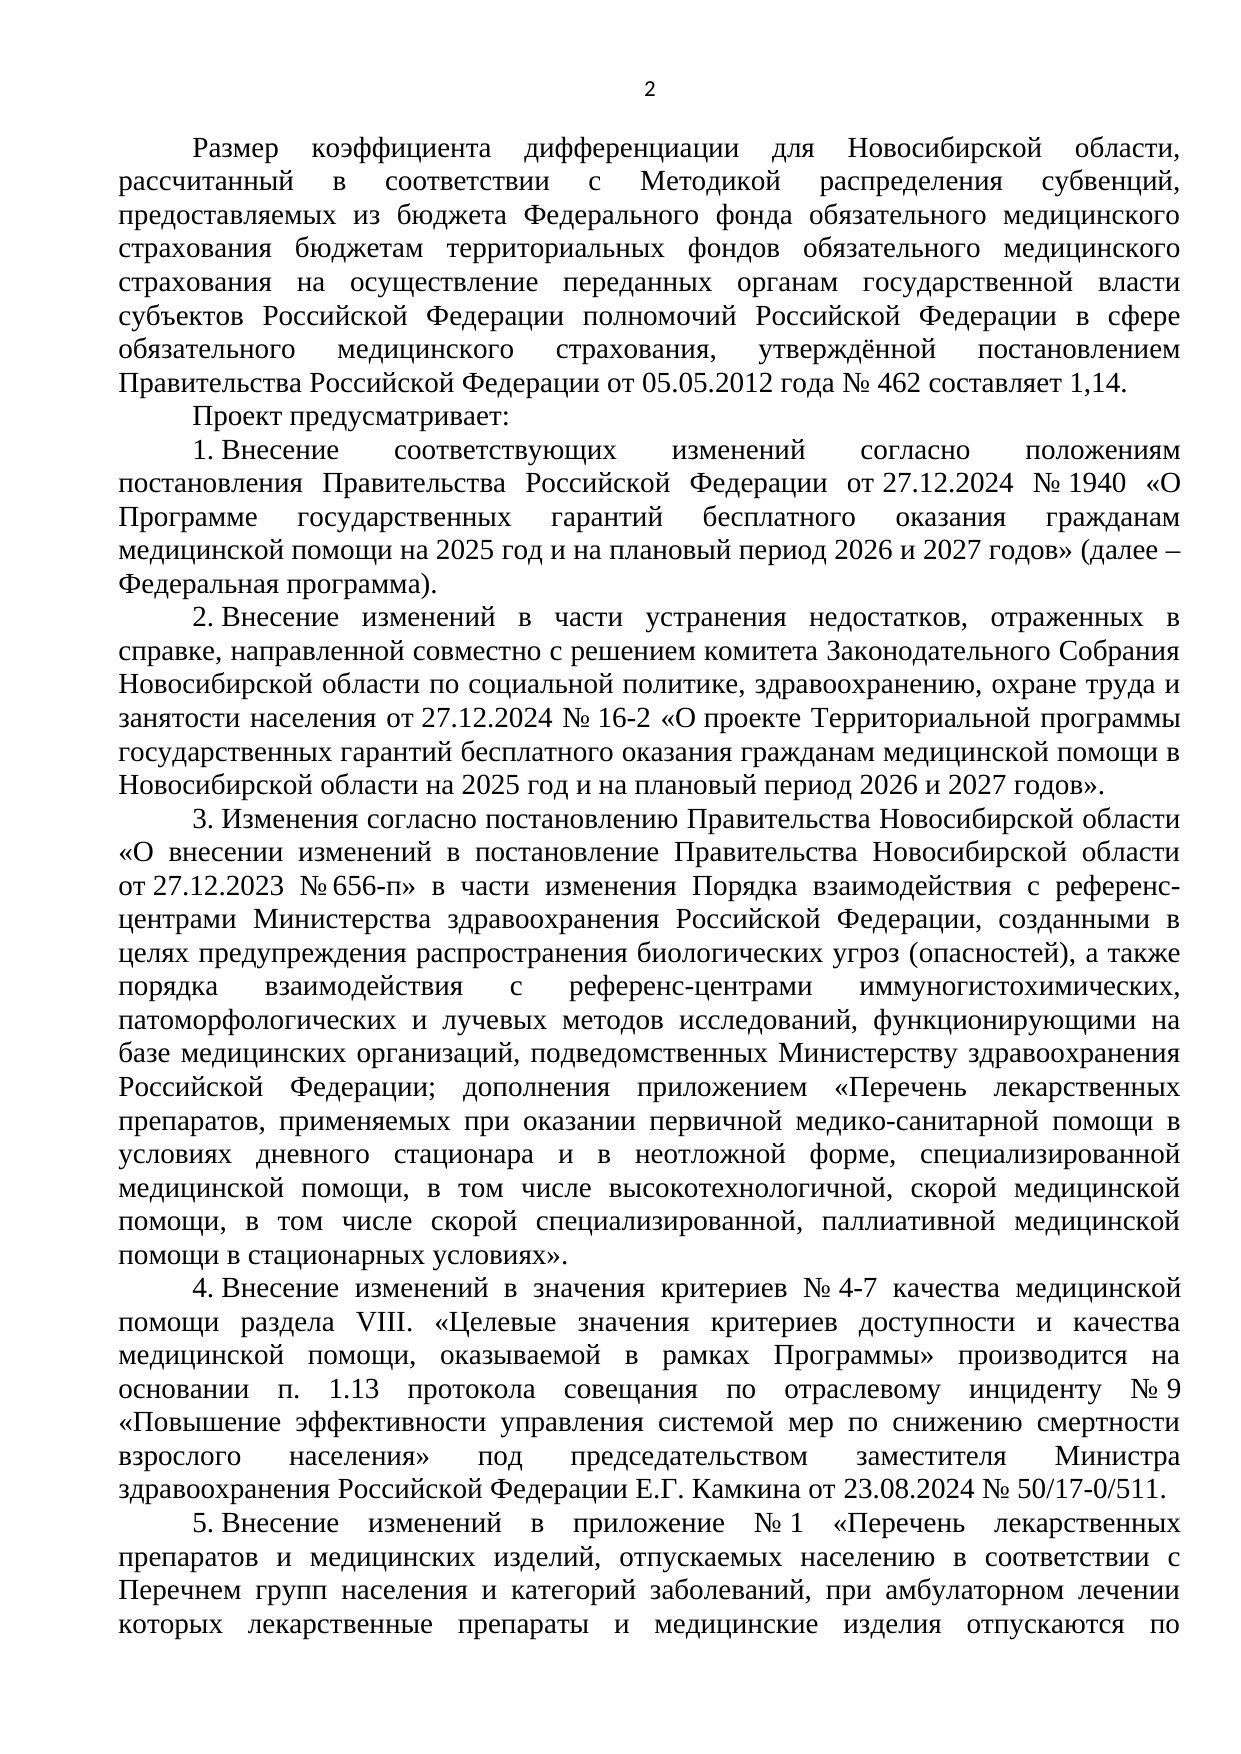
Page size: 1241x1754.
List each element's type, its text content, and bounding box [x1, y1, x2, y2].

text 1. Внесение соответствующих изменений согласно положениям постановления Правительства Российской Федерации от 27.12.2024 № 1940 «О Программе государственных гарантий бесплатного оказания гражданам медицинской помощи на 2025 год и на плановый период 2026 и 2027 годов» (далее – Федеральная программа). [118, 432, 1181, 599]
text 3. Изменения согласно постановлению Правительства Новосибирской области «О внесении изменений в постановление Правительства Новосибирской области от 27.12.2023 № 656-п» в части изменения Порядка взаимодействия с референс-центрами Министерства здравоохранения Российской Федерации, созданными в целях предупреждения распространения биологических угроз (опасностей), а также порядка взаимодействия с референс-центрами иммуногистохимических, патоморфологических и лучевых методов исследований, функционирующими на базе медицинских организаций, подведомственных Министерству здравоохранения Российской Федерации; дополнения приложением «Перечень лекарственных препаратов, применяемых при оказании первичной медико-санитарной помощи в условиях дневного стационара и в неотложной форме, специализированной медицинской помощи, в том числе высокотехнологичной, скорой медицинской помощи, в том числе скорой специализированной, паллиативной медицинской помощи в стационарных условиях». [118, 801, 1181, 1270]
text 2. Внесение изменений в части устранения недостатков, отраженных в справке, направленной совместно с решением комитета Законодательного Собрания Новосибирской области по социальной политике, здравоохранению, охране труда и занятости населения от 27.12.2024 № 16-2 «О проекте Территориальной программы государственных гарантий бесплатного оказания гражданам медицинской помощи в Новосибирской области на 2025 год и на плановый период 2026 и 2027 годов». [118, 599, 1181, 801]
list Проект предусматривает: [118, 398, 1181, 432]
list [118, 1505, 1181, 1639]
text Размер коэффициента дифференциации для Новосибирской области, рассчитанный в соответствии с Методикой распределения субвенций, предоставляемых из бюджета Федерального фонда обязательного медицинского страхования бюджетам территориальных фондов обязательного медицинского страхования на осуществление переданных органам государственной власти субъектов Российской Федерации полномочий Российской Федерации в сфере обязательного медицинского страхования, утверждённой постановлением Правительства Российской Федерации от 05.05.2012 года № 462 составляет 1,14. [118, 130, 1181, 398]
list 4. Внесение изменений в значения критериев № 4-7 качества медицинской помощи раздела VIII. «Целевые значения критериев доступности и качества медицинской помощи, оказываемой в рамках Программы» производится на основании п. 1.13 протокола совещания по отраслевому инциденту № 9 «Повышение эффективности управления системой мер по снижению смертности взрослого населения» под председательством заместителя Министра здравоохранения Российской Федерации Е.Г. Камкина от 23.08.2024 № 50/17-0/511. [118, 1270, 1181, 1505]
